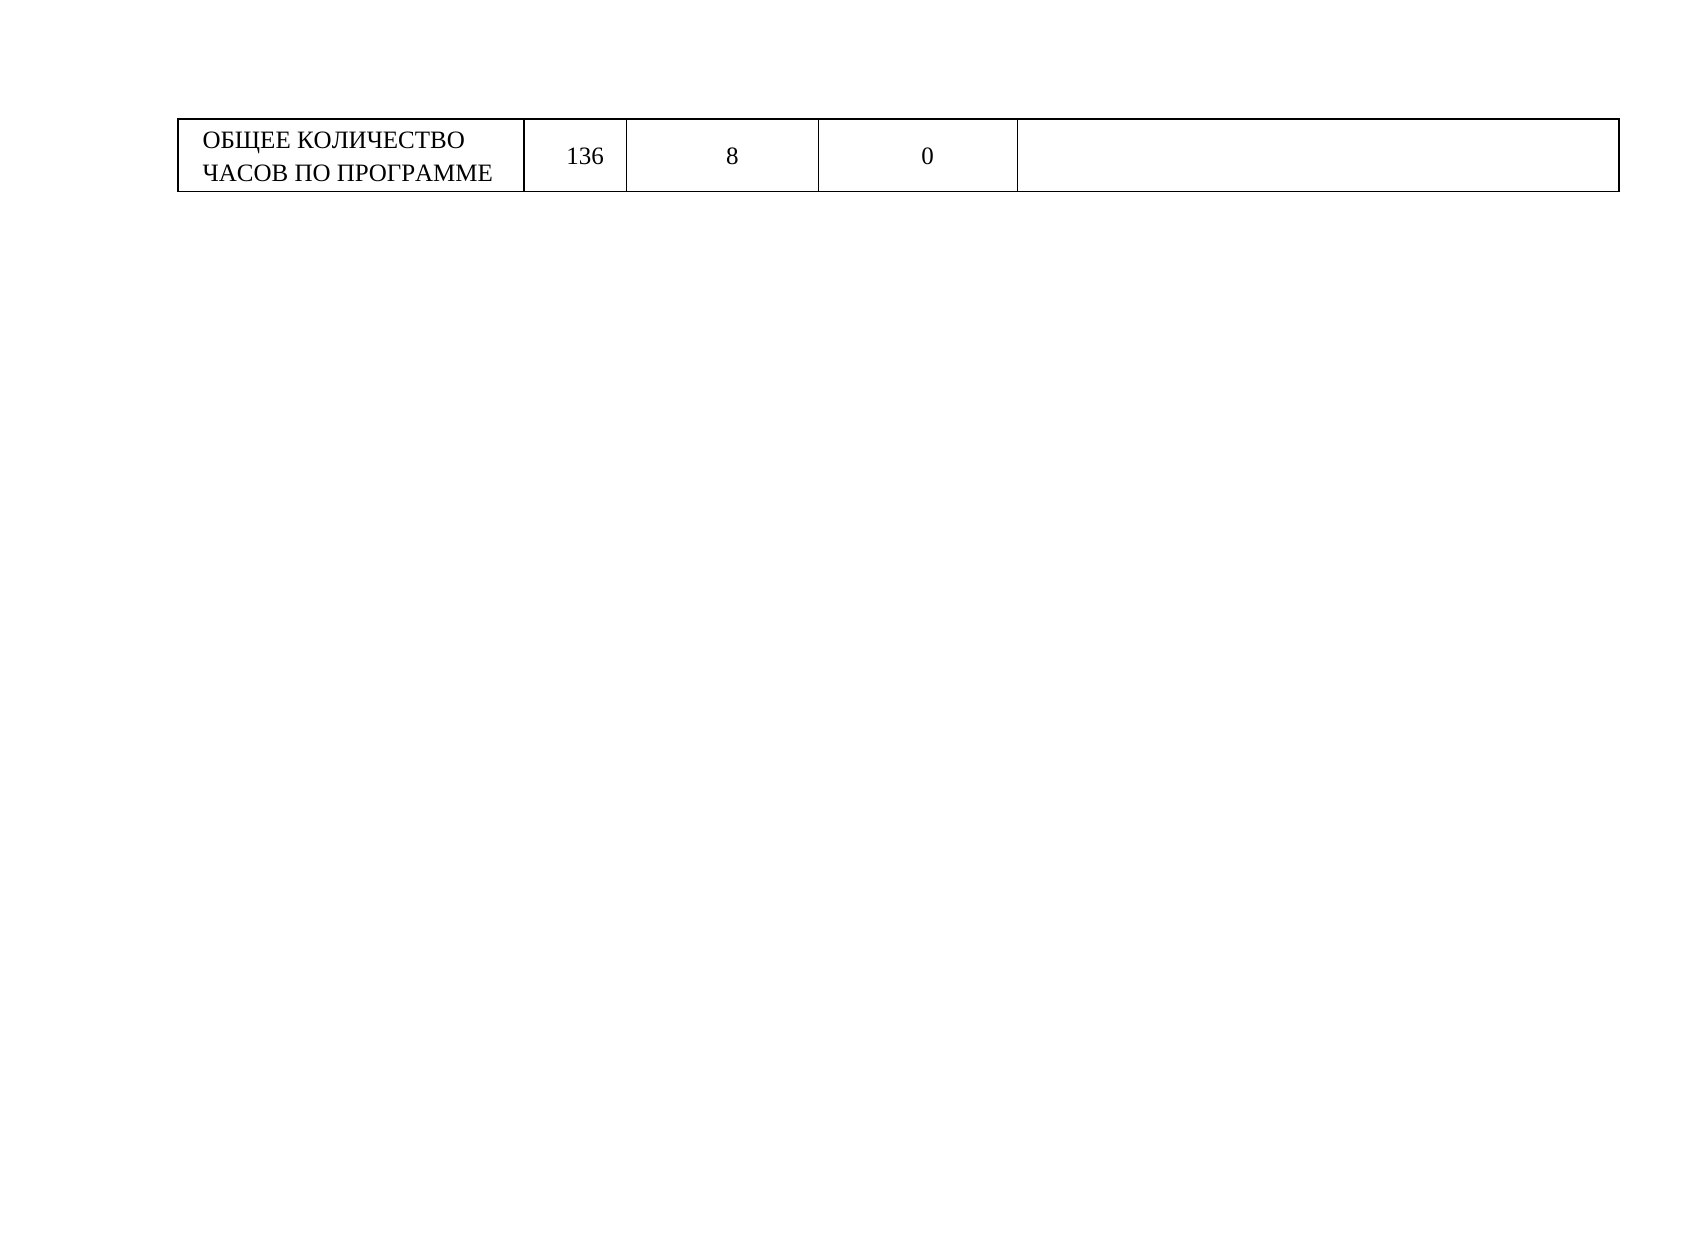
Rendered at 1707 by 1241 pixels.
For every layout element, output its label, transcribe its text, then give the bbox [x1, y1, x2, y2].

table_cell 8 [627, 120, 818, 191]
table_cell 0 [819, 120, 1017, 191]
table_cell [1018, 120, 1618, 191]
table_cell ОБЩЕЕ КОЛИЧЕСТВО ЧАСОВ ПО ПРОГРАММЕ [179, 120, 523, 191]
table_cell 136 [525, 120, 626, 191]
